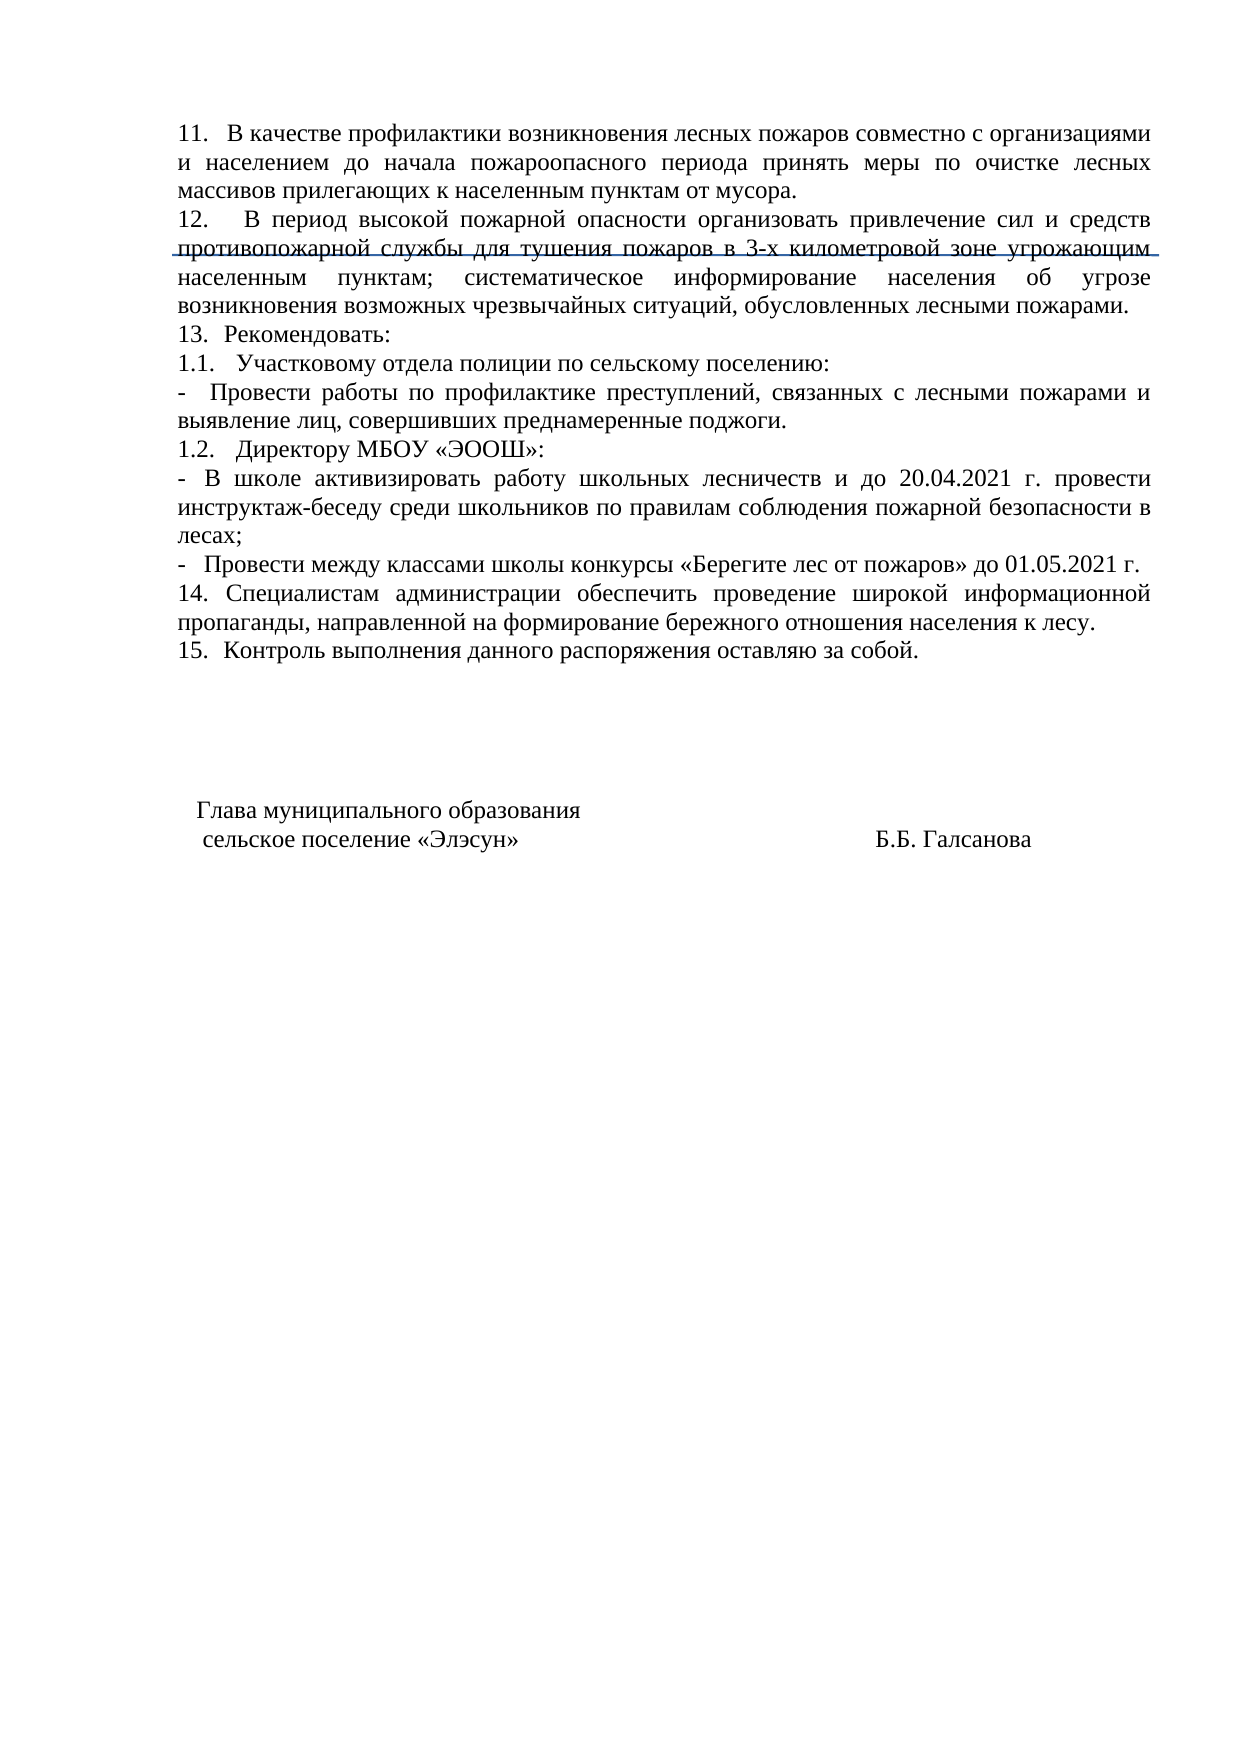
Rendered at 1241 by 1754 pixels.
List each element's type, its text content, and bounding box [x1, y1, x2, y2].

list Контроль выполнения данного распоряжения оставляю за собой. [177, 636, 1152, 664]
list Рекомендовать: [177, 319, 1152, 348]
text Глава муниципального образования [177, 796, 1152, 824]
list Директору МБОУ «ЭООШ»: [177, 434, 1152, 463]
list В качестве профилактики возникновения лесных пожаров совместно с организациями и населением до начала пожароопасного периода принять меры по очистке лесных массивов прилегающих к населенным пунктам от мусора. [177, 118, 1152, 204]
list В школе активизировать работу школьных лесничеств и до 20.04.2021 г. провести инструктаж-беседу среди школьников по правилам соблюдения пожарной безопасности в лесах; [177, 463, 1152, 549]
text сельское поселение «Элэсун» Б.Б. Галсанова [177, 824, 1152, 853]
list Специалистам администрации обеспечить проведение широкой информационной пропаганды, направленной на формирование бережного отношения населения к лесу. [177, 578, 1152, 636]
list Провести работы по профилактике преступлений, связанных с лесными пожарами и выявление лиц, совершивших преднамеренные поджоги. [177, 377, 1152, 434]
list Участковому отдела полиции по сельскому поселению: [177, 348, 1152, 377]
list В период высокой пожарной опасности организовать привлечение сил и средств противопожарной службы для тушения пожаров в 3-х километровой зоне угрожающим населенным пунктам; систематическое информирование населения об угрозе возникновения возможных чрезвычайных ситуаций, обусловленных лесными пожарами. [177, 204, 1152, 319]
list Провести между классами школы конкурсы «Берегите лес от пожаров» до 01.05.2021 г. [177, 549, 1152, 578]
